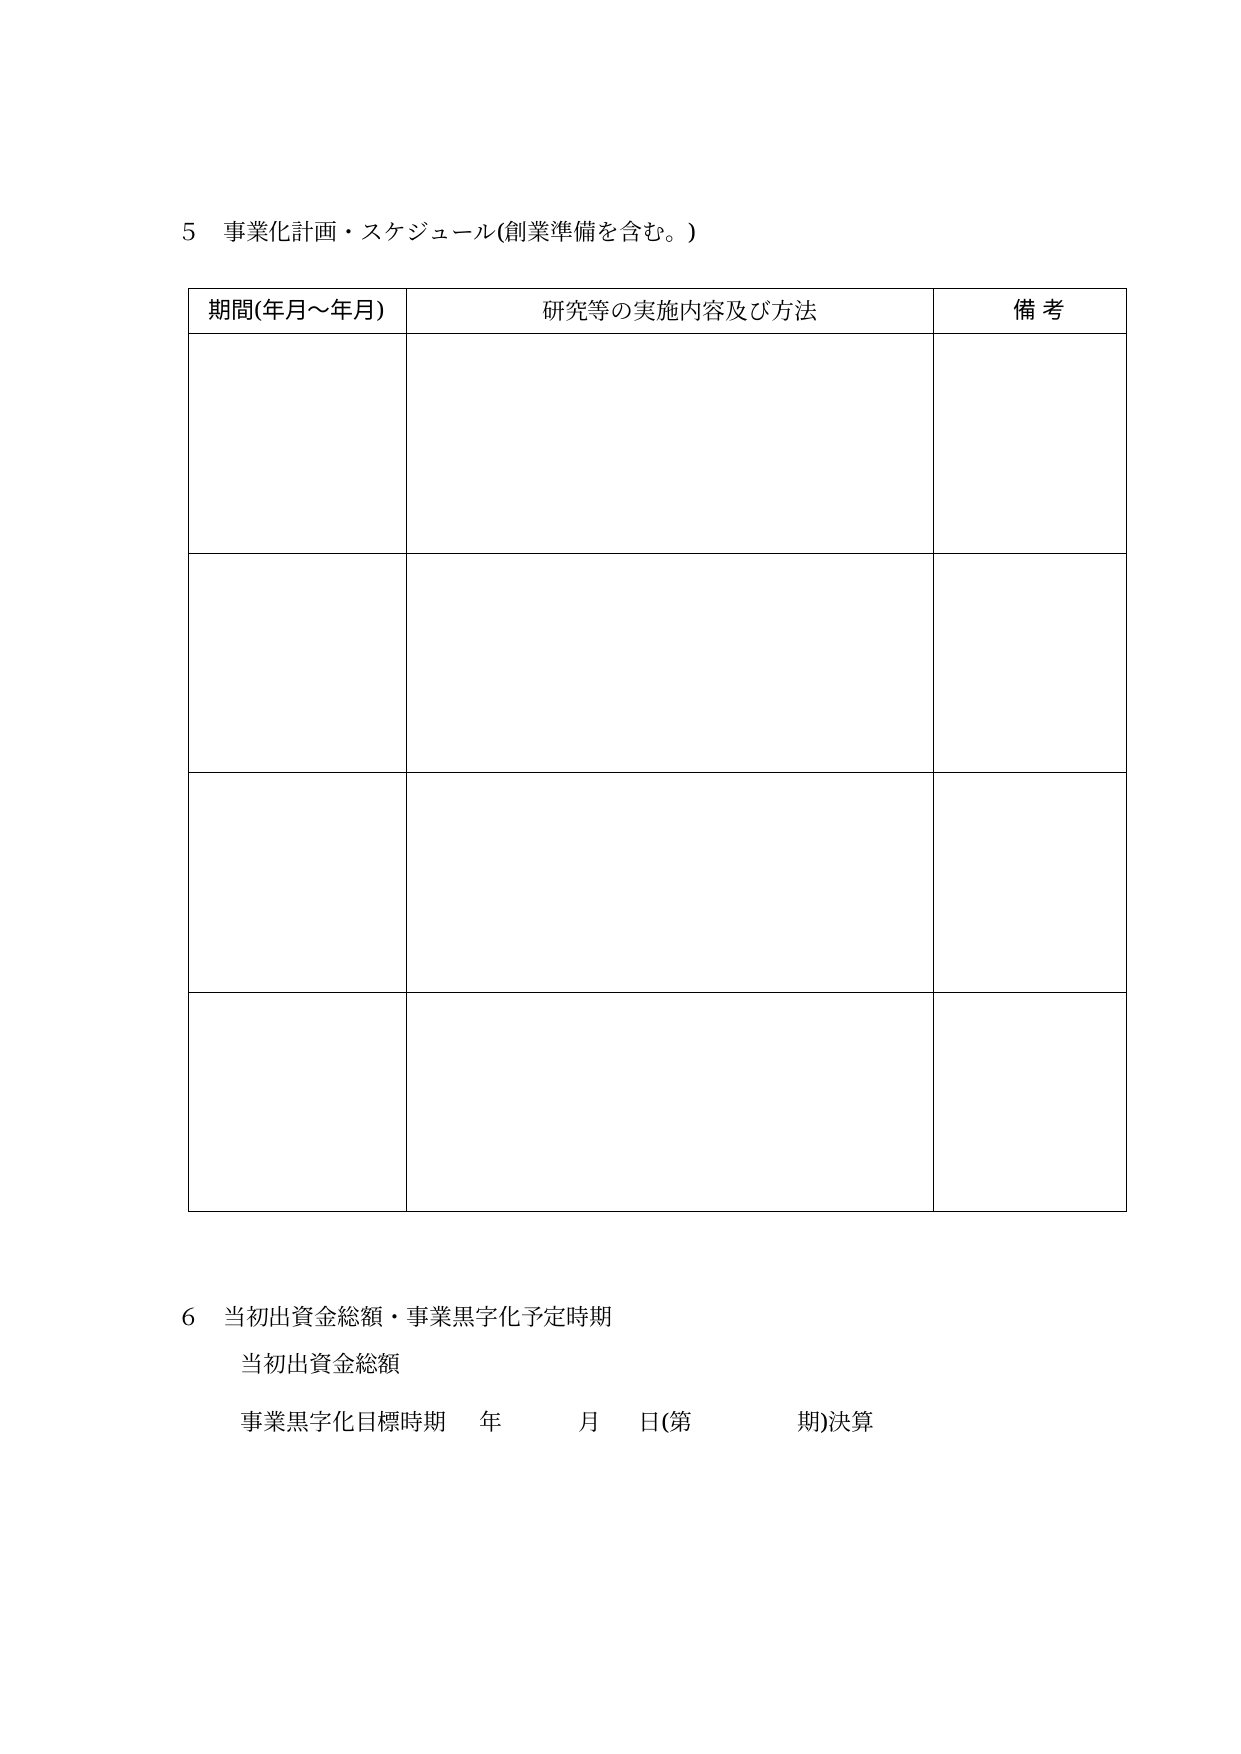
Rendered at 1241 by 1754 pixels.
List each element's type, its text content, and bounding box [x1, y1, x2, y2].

table_cell [407, 554, 933, 772]
table_cell [407, 773, 933, 992]
table_cell [934, 554, 1126, 772]
table_header 備 考 [934, 289, 1126, 333]
table_cell [189, 773, 406, 992]
table_cell [934, 334, 1126, 552]
table_cell [934, 773, 1126, 992]
table_cell [407, 993, 933, 1211]
text ５ 事業化計画・スケジュール(創業準備を含む。) [177, 211, 1063, 249]
table_cell [934, 993, 1126, 1211]
table_header 研究等の実施内容及び方法 [407, 289, 933, 333]
table_cell [189, 993, 406, 1211]
table_header 期間(年月～年月) [189, 289, 406, 333]
text ６ 当初出資金総額・事業黒字化予定時期 [177, 1296, 1063, 1334]
text 事業黒字化目標時期 年 月 日(第 期)決算 [240, 1401, 887, 1439]
table_cell [189, 334, 406, 552]
table_cell [189, 554, 406, 772]
table_cell [407, 334, 933, 552]
text 当初出資金総額 円 [240, 1343, 887, 1382]
